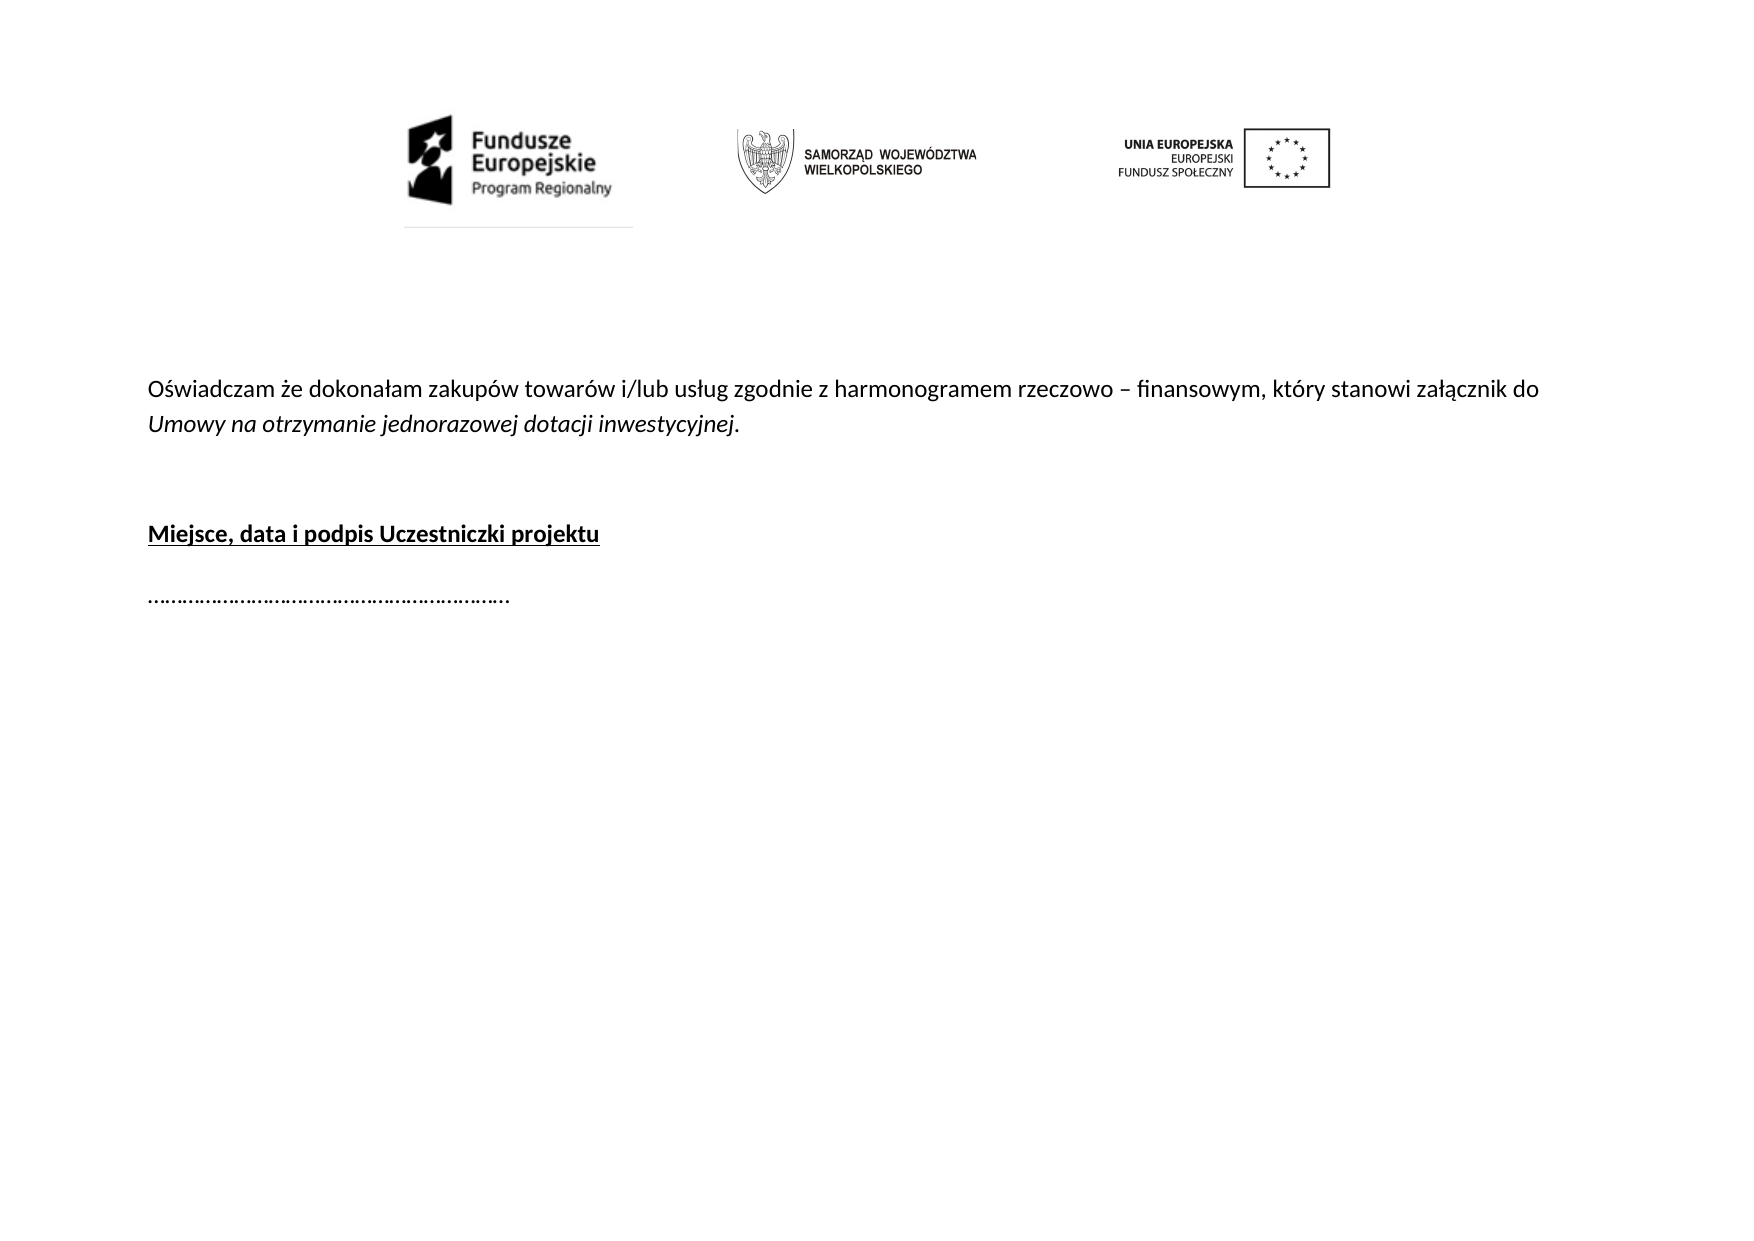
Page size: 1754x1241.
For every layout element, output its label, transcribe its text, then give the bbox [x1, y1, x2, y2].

picture [1101, 112, 1347, 204]
picture [737, 129, 977, 194]
text Miejsce, data i podpis Uczestniczki projektu [148, 518, 1606, 549]
picture [404, 93, 633, 229]
list Oświadczam że dokonałam zakupów towarów i/lub usług zgodnie z harmonogramem rzeczowo – finansowym, który stanowi załącznik do Umowy na otrzymanie jednorazowej dotacji inwestycyjnej. [148, 373, 1606, 439]
text ……………………………………………………… [148, 579, 1606, 610]
